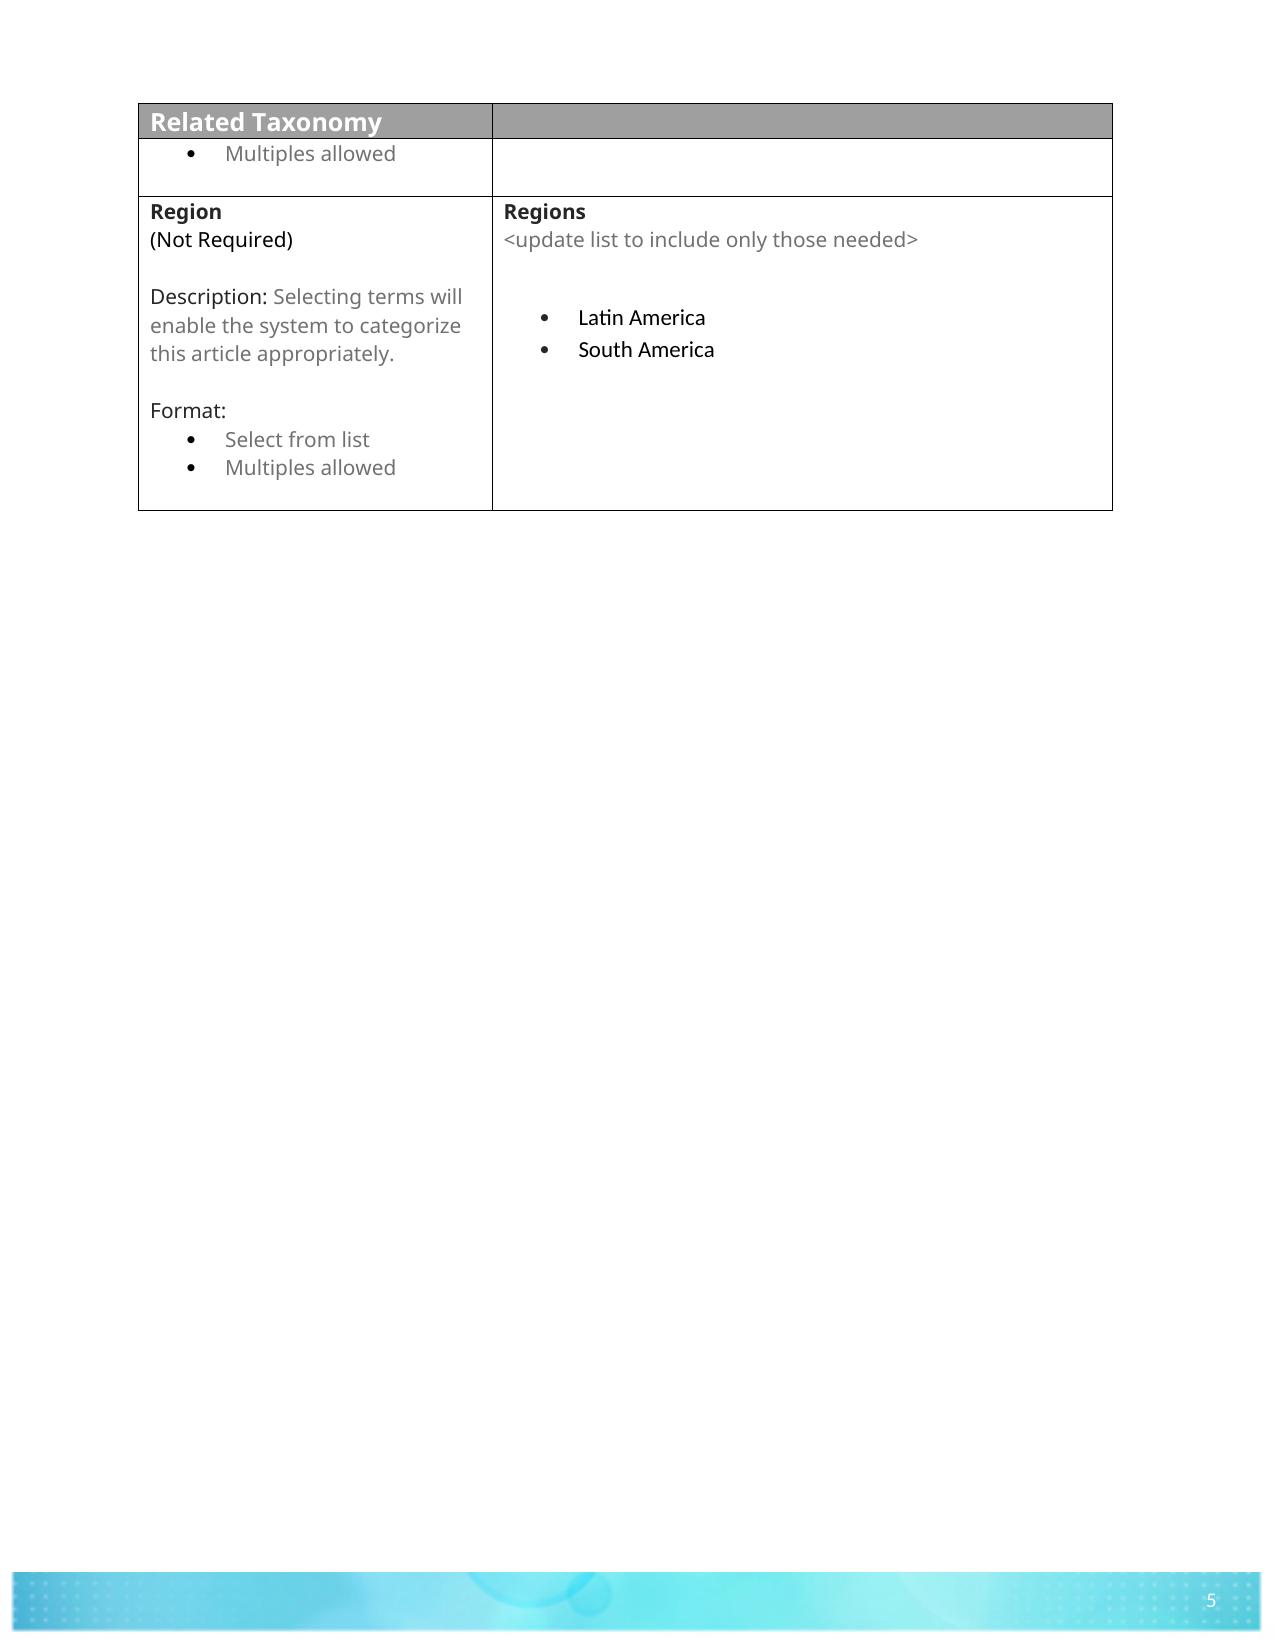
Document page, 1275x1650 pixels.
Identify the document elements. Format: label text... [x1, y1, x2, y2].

table_cell Region (Not Required) Description: Selecting terms will enable the system to categorize this article appropriately. Format: Select from list Multiples allowed [139, 197, 492, 510]
table_header [493, 104, 1112, 138]
table_cell Regions <update list to include only those needed> Latin America South America [493, 197, 1112, 510]
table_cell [139, 139, 492, 196]
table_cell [493, 139, 1112, 196]
picture [0, 1572, 1275, 1647]
table_header Related Taxonomy [139, 104, 492, 138]
